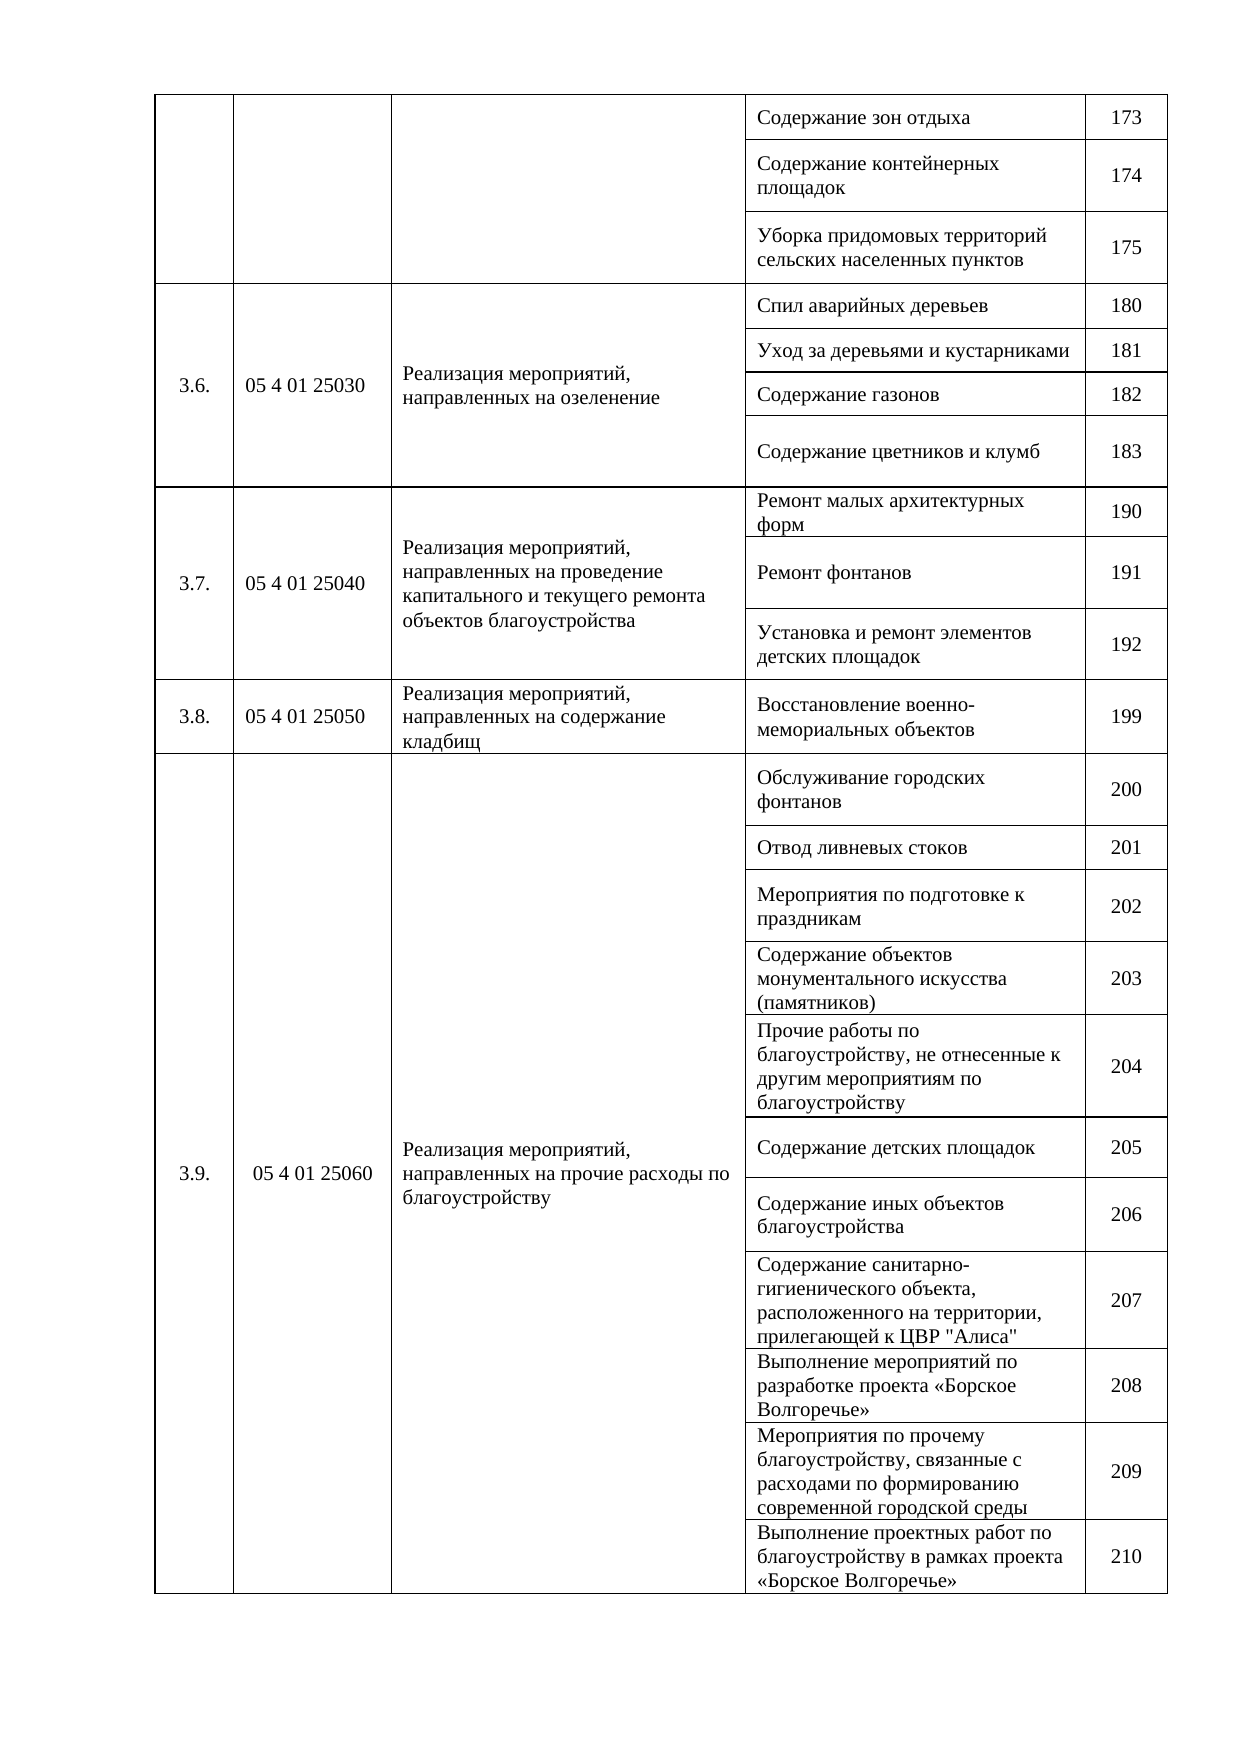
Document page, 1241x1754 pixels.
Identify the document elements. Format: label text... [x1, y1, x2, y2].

table_cell Выполнение мероприятий по разработке проекта «Борское Волгоречье» [746, 1349, 1085, 1422]
table_cell 181 [1086, 329, 1167, 371]
table_cell Прочие работы по благоустройству, не отнесенные к другим мероприятиям по благоустройству [746, 1015, 1085, 1116]
table_cell Восстановление военно-мемориальных объектов [746, 680, 1085, 753]
table_cell Обслуживание городских фонтанов [746, 754, 1085, 824]
table_cell Ремонт фонтанов [746, 537, 1085, 607]
table_cell 175 [1086, 212, 1167, 282]
table_cell 180 [1086, 284, 1167, 327]
table_cell 3.9. [156, 754, 233, 1592]
table_cell 203 [1086, 942, 1167, 1014]
table_cell 206 [1086, 1178, 1167, 1251]
table_cell Реализация мероприятий, направленных на прочие расходы по благоустройству [392, 754, 745, 1592]
table_cell 3.8. [156, 680, 233, 753]
table_cell 192 [1086, 609, 1167, 679]
table_cell 209 [1086, 1423, 1167, 1519]
table_cell Реализация мероприятий, направленных на озеленение [392, 284, 745, 486]
table_cell Реализация мероприятий, направленных на проведение капитального и текущего ремонта объектов благоустройства [392, 488, 745, 679]
table_cell Мероприятия по подготовке к праздникам [746, 870, 1085, 941]
table_cell 210 [1086, 1520, 1167, 1592]
table_cell 190 [1086, 488, 1167, 536]
table_cell 199 [1086, 680, 1167, 753]
table_cell 05 4 01 25040 [234, 488, 391, 679]
table_cell 05 4 01 25030 [234, 284, 391, 486]
table_cell 174 [1086, 140, 1167, 211]
table_cell Отвод ливневых стоков [746, 826, 1085, 869]
table_cell 202 [1086, 870, 1167, 941]
table_cell Выполнение проектных работ по благоустройству в рамках проекта «Борское Волгоречье» [746, 1520, 1085, 1592]
table_cell 173 [1086, 95, 1167, 139]
table_cell Установка и ремонт элементов детских площадок [746, 609, 1085, 679]
table_cell Содержание цветников и клумб [746, 416, 1085, 486]
table_cell Спил аварийных деревьев [746, 284, 1085, 327]
table_cell 3.7. [156, 488, 233, 679]
table_cell Ремонт малых архитектурных форм [746, 488, 1085, 536]
table_cell 182 [1086, 373, 1167, 414]
table_cell 200 [1086, 754, 1167, 824]
table_cell Содержание контейнерных площадок [746, 140, 1085, 211]
table_cell 208 [1086, 1349, 1167, 1422]
table_cell 201 [1086, 826, 1167, 869]
table_cell Уход за деревьями и кустарниками [746, 329, 1085, 371]
table_cell Уборка придомовых территорий сельских населенных пунктов [746, 212, 1085, 282]
table_cell 207 [1086, 1252, 1167, 1348]
table_cell 183 [1086, 416, 1167, 486]
table_cell 191 [1086, 537, 1167, 607]
table_cell Содержание газонов [746, 373, 1085, 414]
table_cell 3.6. [156, 284, 233, 486]
table_cell 05 4 01 25050 [234, 680, 391, 753]
table_cell Мероприятия по прочему благоустройству, связанные с расходами по формированию современной городской среды [746, 1423, 1085, 1519]
table_cell Содержание детских площадок [746, 1118, 1085, 1177]
table_cell Содержание иных объектов благоустройства [746, 1178, 1085, 1251]
table_cell Содержание зон отдыха [746, 95, 1085, 139]
table_cell 205 [1086, 1118, 1167, 1177]
table_cell Содержание санитарно-гигиенического объекта, расположенного на территории, прилегающей к ЦВР "Алиса" [746, 1252, 1085, 1348]
table_cell 204 [1086, 1015, 1167, 1116]
table_cell 05 4 01 25060 [234, 754, 391, 1592]
table_cell Содержание объектов монументального искусства (памятников) [746, 942, 1085, 1014]
table_cell Реализация мероприятий, направленных на содержание кладбищ [392, 680, 745, 753]
